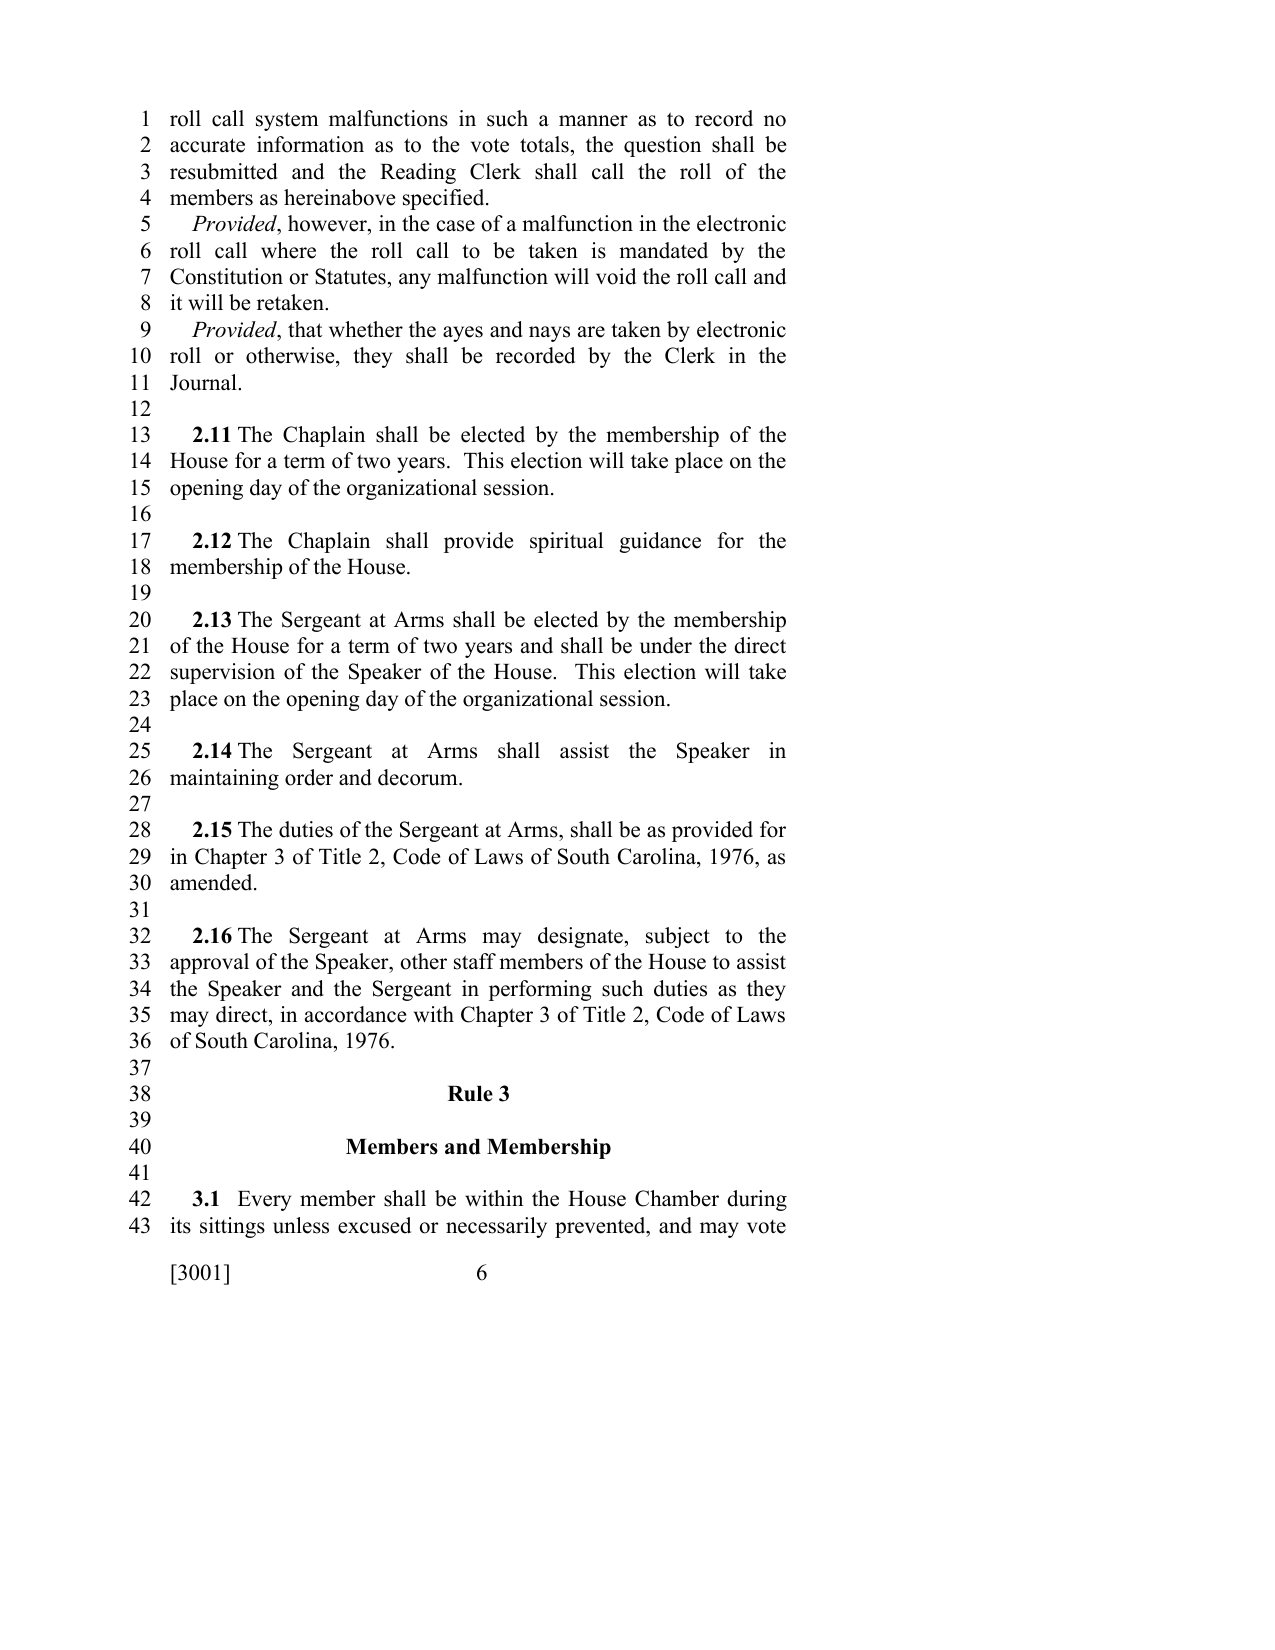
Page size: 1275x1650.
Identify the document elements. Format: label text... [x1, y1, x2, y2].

text 2.15 The duties of the Sergeant at Arms, shall be as provided for in Chapter 3 of Title 2, Code of Laws of South Carolina, 1976, as amended. [169, 817, 787, 896]
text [169, 105, 787, 210]
text 2.12 The Chaplain shall provide spiritual guidance for the membership of the House. [169, 527, 787, 579]
text 2.11 The Chaplain shall be elected by the membership of the House for a term of two years. This election will take place on the opening day of the organizational session. [169, 421, 787, 500]
text Provided, however, in the case of a malfunction in the electronic roll call where the roll call to be taken is mandated by the Constitution or Statutes, any malfunction will void the roll call and it will be retaken. [169, 210, 787, 316]
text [169, 1186, 787, 1238]
text 2.14 The Sergeant at Arms shall assist the Speaker in maintaining order and decorum. [169, 737, 787, 790]
text 2.16 The Sergeant at Arms may designate, subject to the approval of the Speaker, other staff members of the House to assist the Speaker and the Sergeant in performing such duties as they may direct, in accordance with Chapter 3 of Title 2, Code of Laws of South Carolina, 1976. [169, 922, 787, 1054]
text Members and Membership [169, 1133, 787, 1159]
text 2.13 The Sergeant at Arms shall be elected by the membership of the House for a term of two years and shall be under the direct supervision of the Speaker of the House. This election will take place on the opening day of the organizational session. [169, 606, 787, 711]
text Rule 3 [169, 1080, 787, 1106]
text Provided, that whether the ayes and nays are taken by electronic roll or otherwise, they shall be recorded by the Clerk in the Journal. [169, 316, 787, 395]
